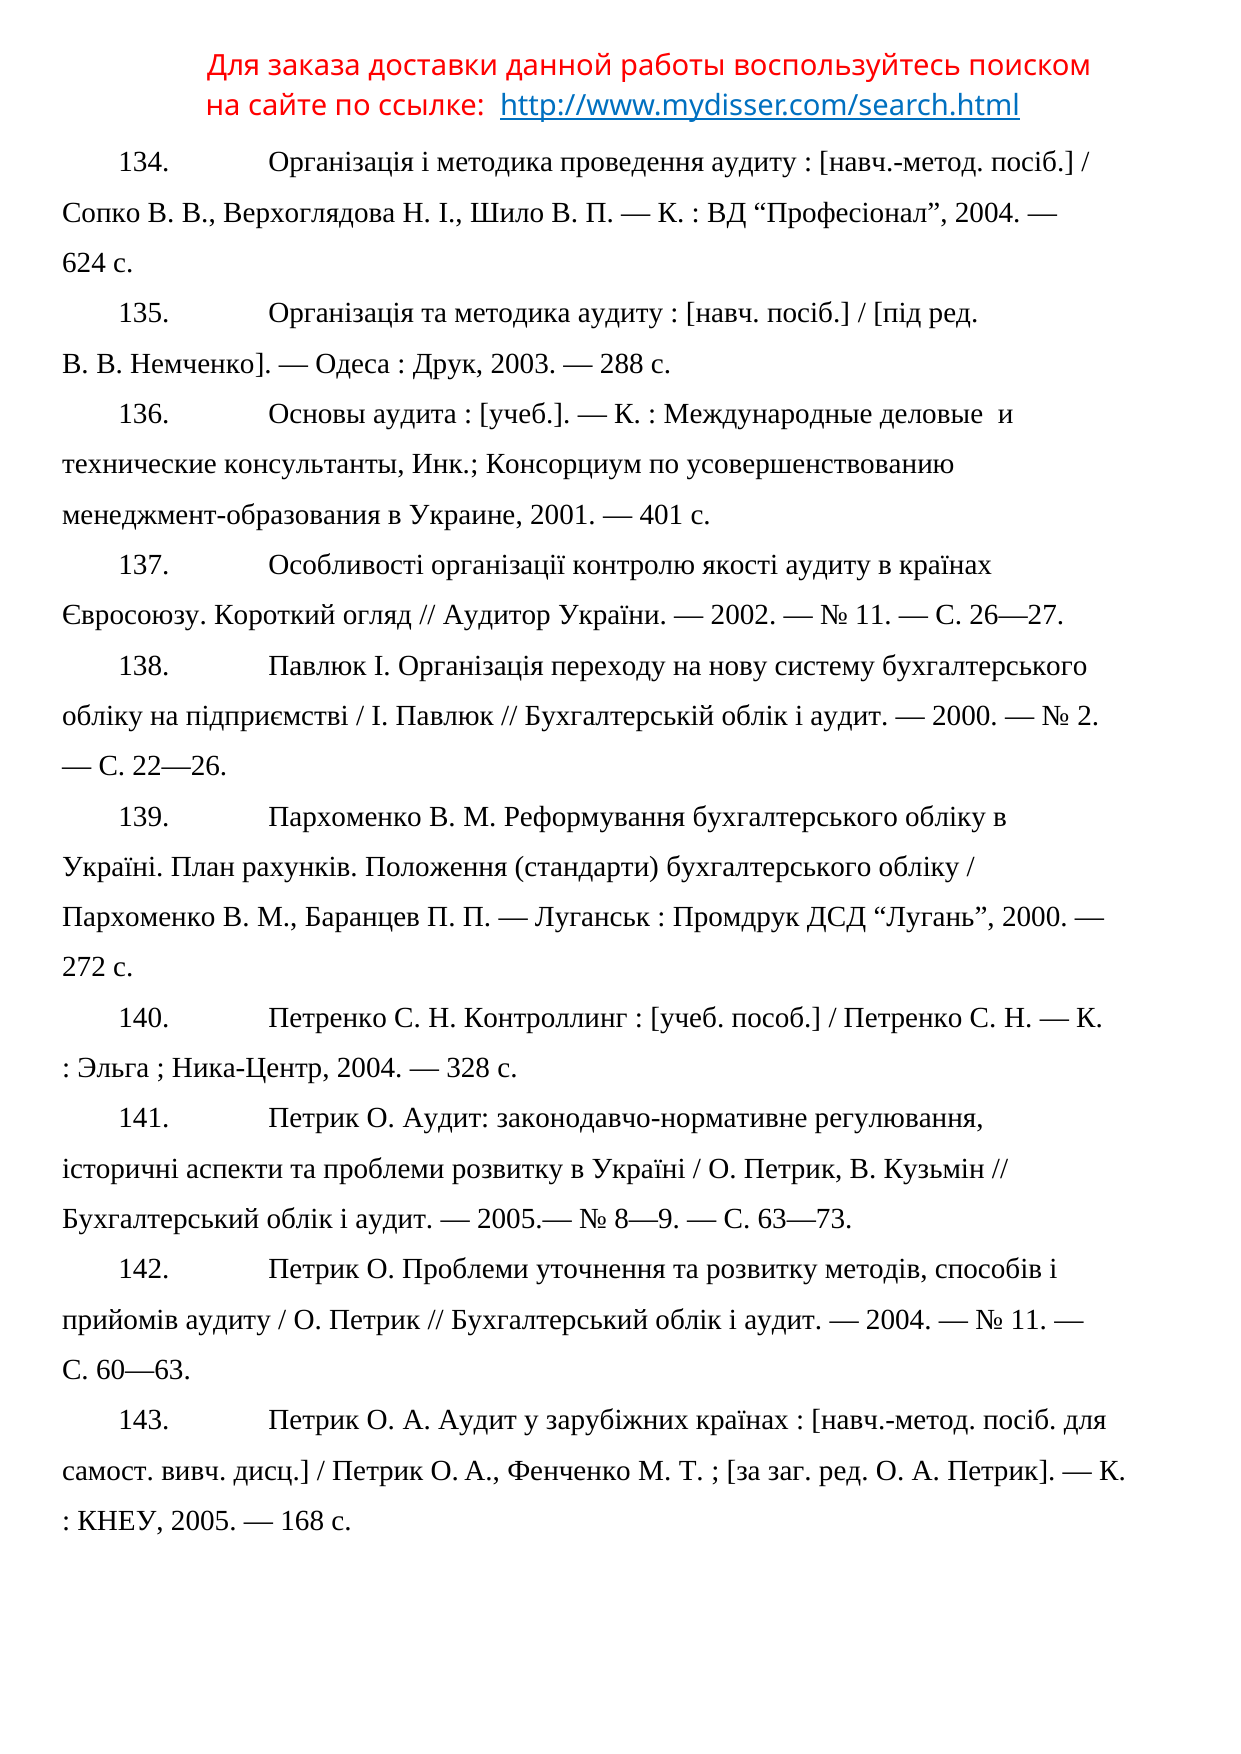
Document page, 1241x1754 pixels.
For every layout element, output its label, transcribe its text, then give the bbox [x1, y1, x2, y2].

list Петрик О. Аудит: законодавчо-нормативне регулювання, історичні аспекти та проблеми розвитку в Україні / О. Петрик, В. Кузьмін // Бухгалтерський облік і аудит. — 2005.— № 8—9. — С. 63—73. [62, 1101, 1107, 1235]
list Особливості організації контролю якості аудиту в країнах Євросоюзу. Короткий огляд // Аудитор України. — 2002. — № 11. — С. 26—27. [62, 547, 1107, 631]
list Пархоменко В. М. Реформування бухгалтерського обліку в Україні. План рахунків. Положення (стандарти) бухгалтерського обліку / Пархоменко В. М., Баранцев П. П. — Луганськ : Промдрук ДСД “Лугань”, 2000. — 272 с. [62, 799, 1107, 983]
list Організація та методика аудиту : [навч. посіб.] / [під ред. В. В. Немченко]. — Одеса : Друк, 2003. — 288 с. [62, 296, 1107, 379]
list Петренко С. Н. Контроллинг : [учеб. пособ.] / Петренко С. Н. — К. : Эльга ; Ника-Центр, 2004. — 328 с. [62, 1000, 1107, 1084]
list Основы аудита : [учеб.]. — К. : Международные деловые и технические консультанты, Инк.; Консорциум по усовершенствованию менеджмент-образования в Украине, 2001. — 401 с. [62, 396, 1107, 530]
list Павлюк І. Організація переходу на нову систему бухгалтерського обліку на підприємстві / І. Павлюк // Бухгалтерській облік і аудит. — 2000. — № 2.— С. 22—26. [62, 648, 1107, 782]
list Петрик О. Проблеми уточнення та розвитку методів, способів і прийомів аудиту / О. Петрик // Бухгалтерський облік і аудит. — 2004. — № 11. — С. 60—63. [62, 1251, 1107, 1386]
list Петрик О. А. Аудит у зарубіжних країнах : [навч.-метод. посіб. для самост. вивч. дисц.] / Петрик О. А., Фенченко М. Т. ; [за заг. ред. О. А. Петрик]. — К. : КНЕУ, 2005. — 168 с. [62, 1402, 1126, 1537]
list Організація і методика проведення аудиту : [навч.-метод. посіб.] / Сопко В. В., Верхоглядова Н. І., Шило В. П. — К. : ВД “Професіонал”, 2004. — 624 с. [62, 144, 1107, 279]
